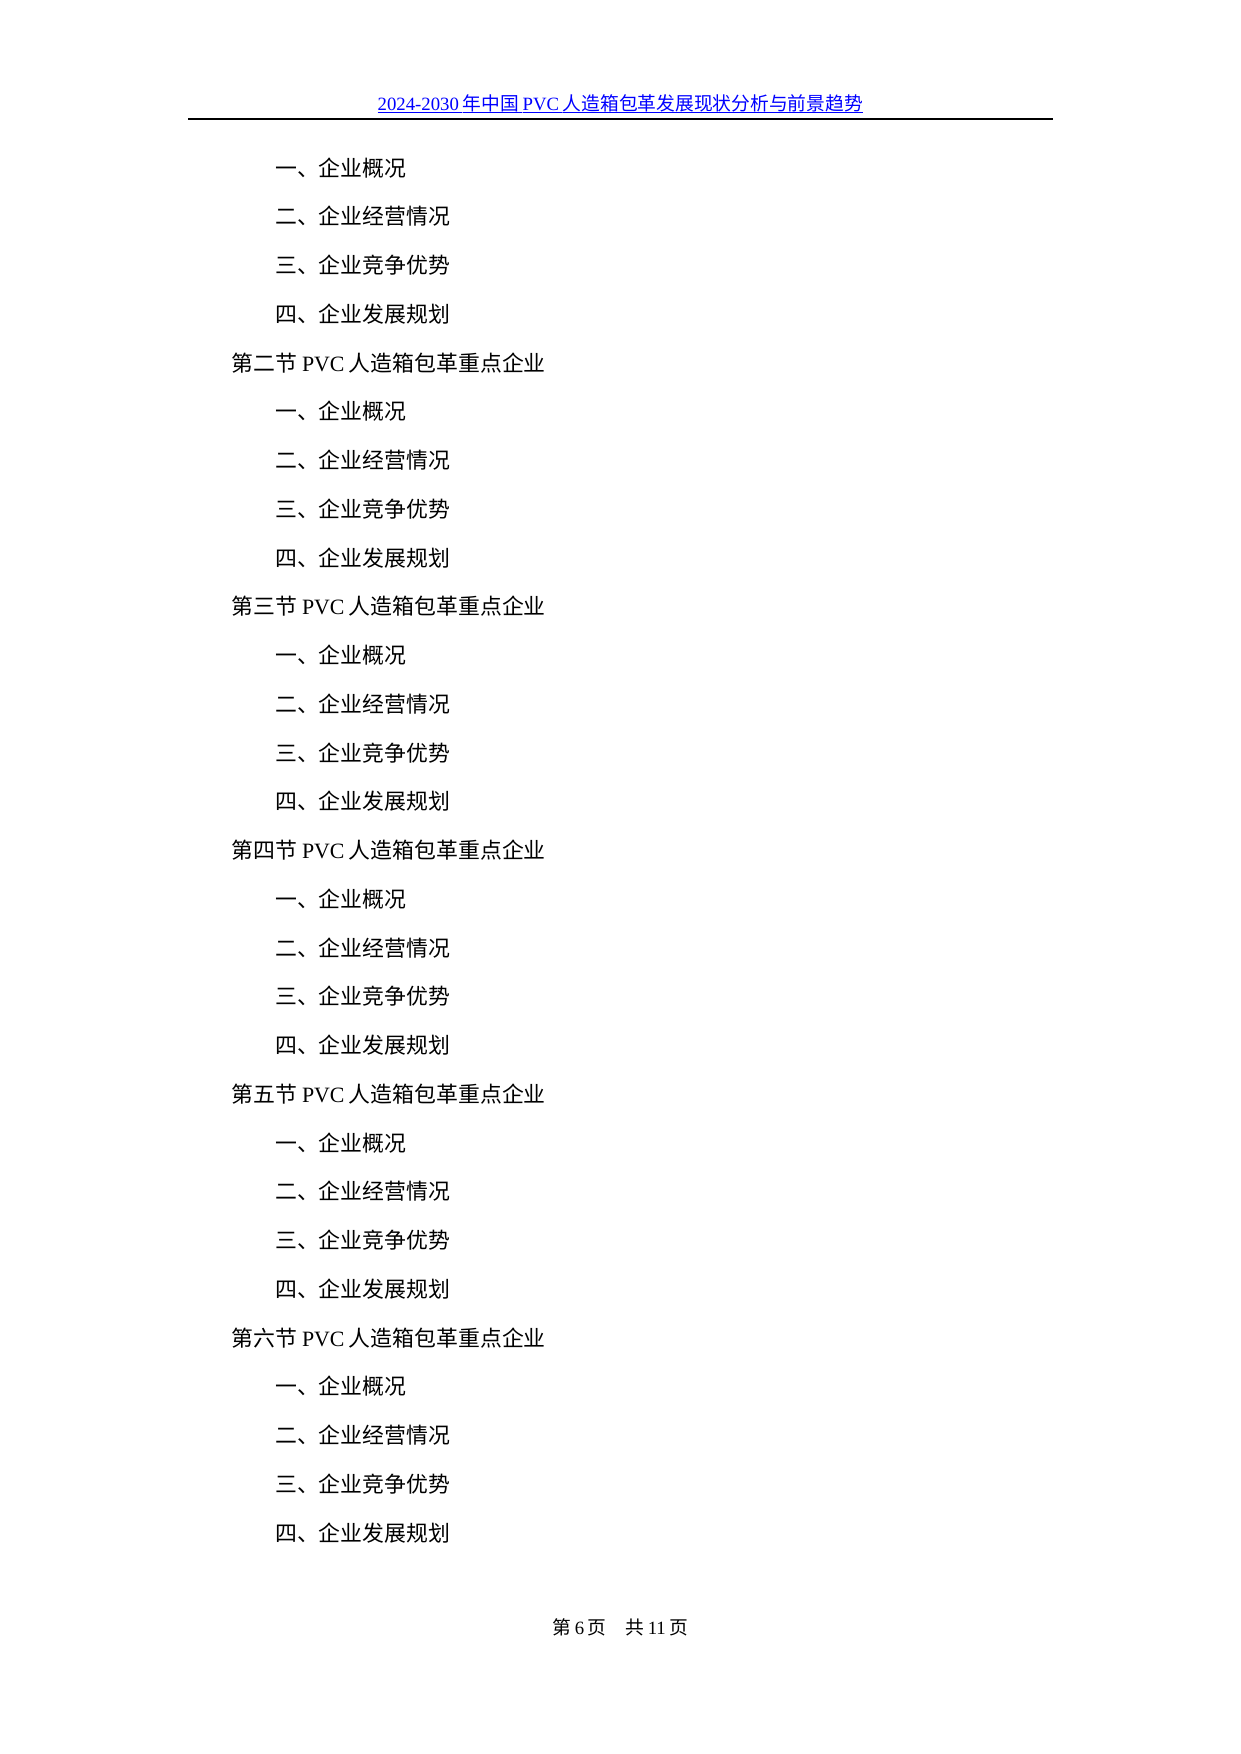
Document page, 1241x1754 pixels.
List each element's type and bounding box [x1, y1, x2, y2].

text [187, 150, 1053, 1548]
